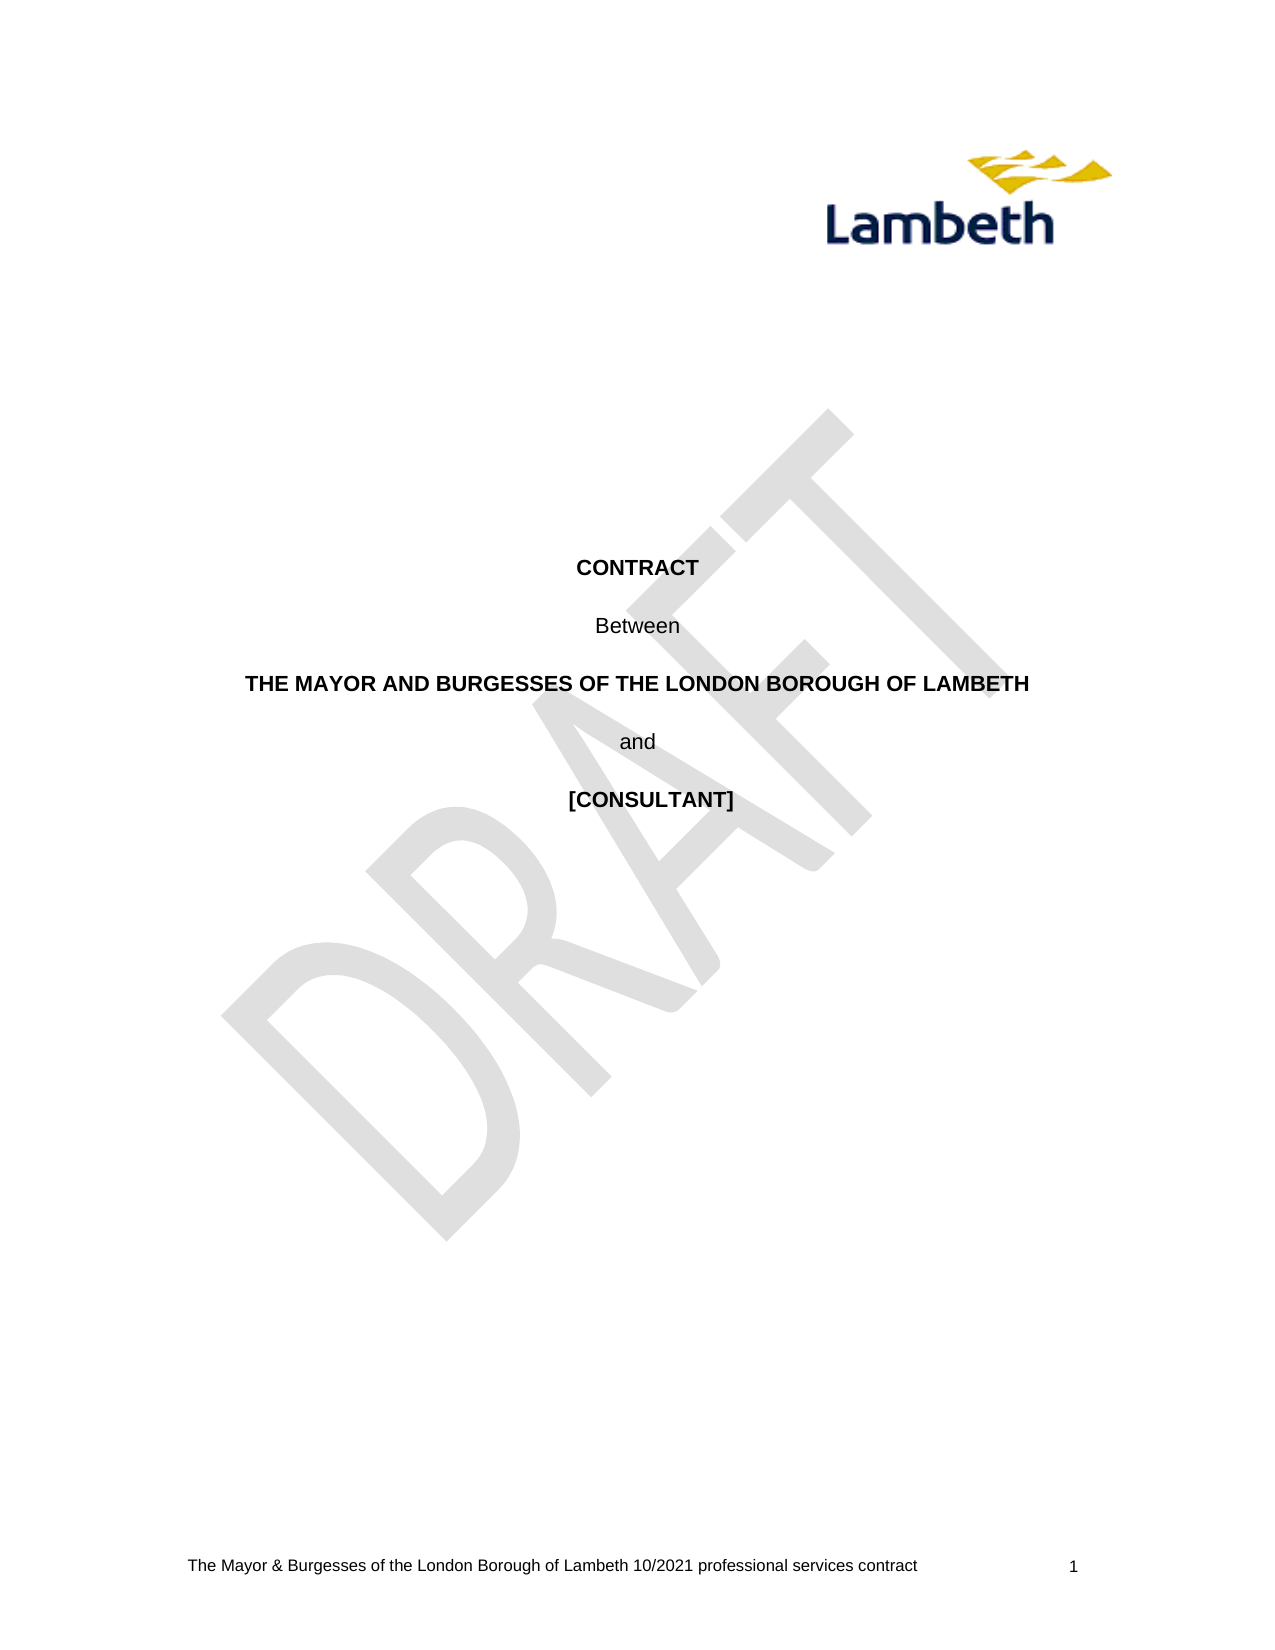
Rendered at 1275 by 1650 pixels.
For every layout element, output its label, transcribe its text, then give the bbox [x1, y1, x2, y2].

text and [187, 729, 1087, 754]
text THE MAYOR AND BURGESSES OF THE LONDON BOROUGH OF LAMBETH [187, 671, 1087, 696]
text CONTRACT [187, 555, 1087, 580]
picture [827, 150, 1113, 316]
text Between [187, 613, 1087, 638]
text [CONSULTANT] [487, 787, 1087, 812]
